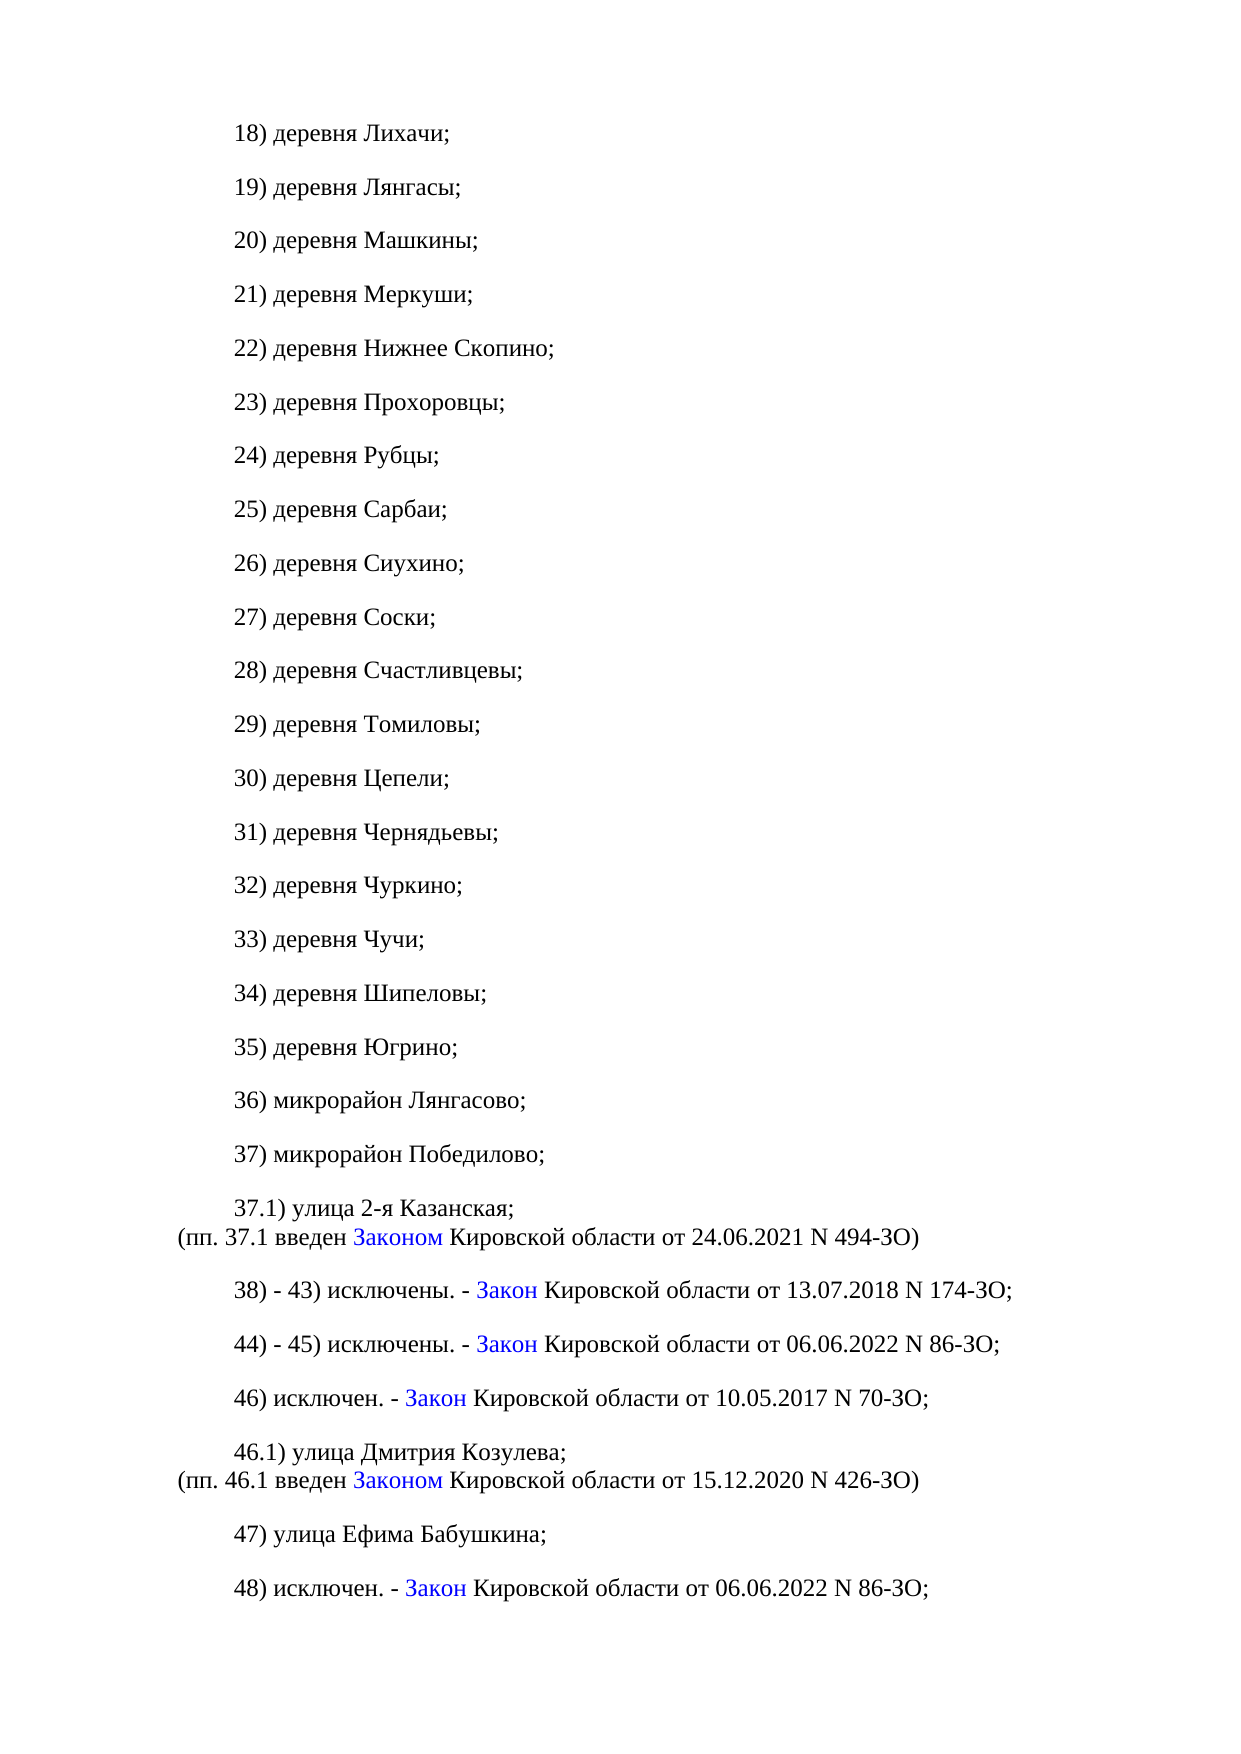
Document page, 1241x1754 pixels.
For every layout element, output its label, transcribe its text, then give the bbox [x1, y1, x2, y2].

text 22) деревня Нижнее Скопино; [177, 333, 1152, 362]
text 21) деревня Меркуши; [177, 279, 1152, 308]
text (пп. 46.1 введен Законом Кировской области от 15.12.2020 N 426-ЗО) [177, 1466, 1152, 1494]
text 28) деревня Счастливцевы; [177, 656, 1152, 684]
text 20) деревня Машкины; [177, 226, 1152, 254]
text 27) деревня Соски; [177, 602, 1152, 631]
text 30) деревня Цепели; [177, 763, 1152, 792]
text 24) деревня Рубцы; [177, 441, 1152, 469]
text 19) деревня Лянгасы; [177, 172, 1152, 201]
text 26) деревня Сиухино; [177, 548, 1152, 577]
text 23) деревня Прохоровцы; [177, 387, 1152, 416]
text 36) микрорайон Лянгасово; [177, 1086, 1152, 1114]
text 35) деревня Югрино; [177, 1032, 1152, 1061]
text 48) исключен. - Закон Кировской области от 06.06.2022 N 86-ЗО; [177, 1573, 1152, 1602]
text 33) деревня Чучи; [177, 924, 1152, 953]
text 37) микрорайон Победилово; [177, 1139, 1152, 1168]
text 31) деревня Чернядьевы; [177, 817, 1152, 846]
text 25) деревня Сарбаи; [177, 494, 1152, 523]
text (пп. 37.1 введен Законом Кировской области от 24.06.2021 N 494-ЗО) [177, 1222, 1152, 1251]
text 46) исключен. - Закон Кировской области от 10.05.2017 N 70-ЗО; [177, 1383, 1152, 1412]
text 38) - 43) исключены. - Закон Кировской области от 13.07.2018 N 174-ЗО; [177, 1276, 1152, 1304]
text 46.1) улица Дмитрия Козулева; [177, 1437, 1152, 1466]
text 18) деревня Лихачи; [177, 118, 1152, 147]
text 32) деревня Чуркино; [177, 871, 1152, 899]
text 37.1) улица 2-я Казанская; [177, 1193, 1152, 1222]
text 34) деревня Шипеловы; [177, 978, 1152, 1007]
text 47) улица Ефима Бабушкина; [177, 1519, 1152, 1548]
text 44) - 45) исключены. - Закон Кировской области от 06.06.2022 N 86-ЗО; [177, 1329, 1152, 1358]
text 29) деревня Томиловы; [177, 709, 1152, 738]
